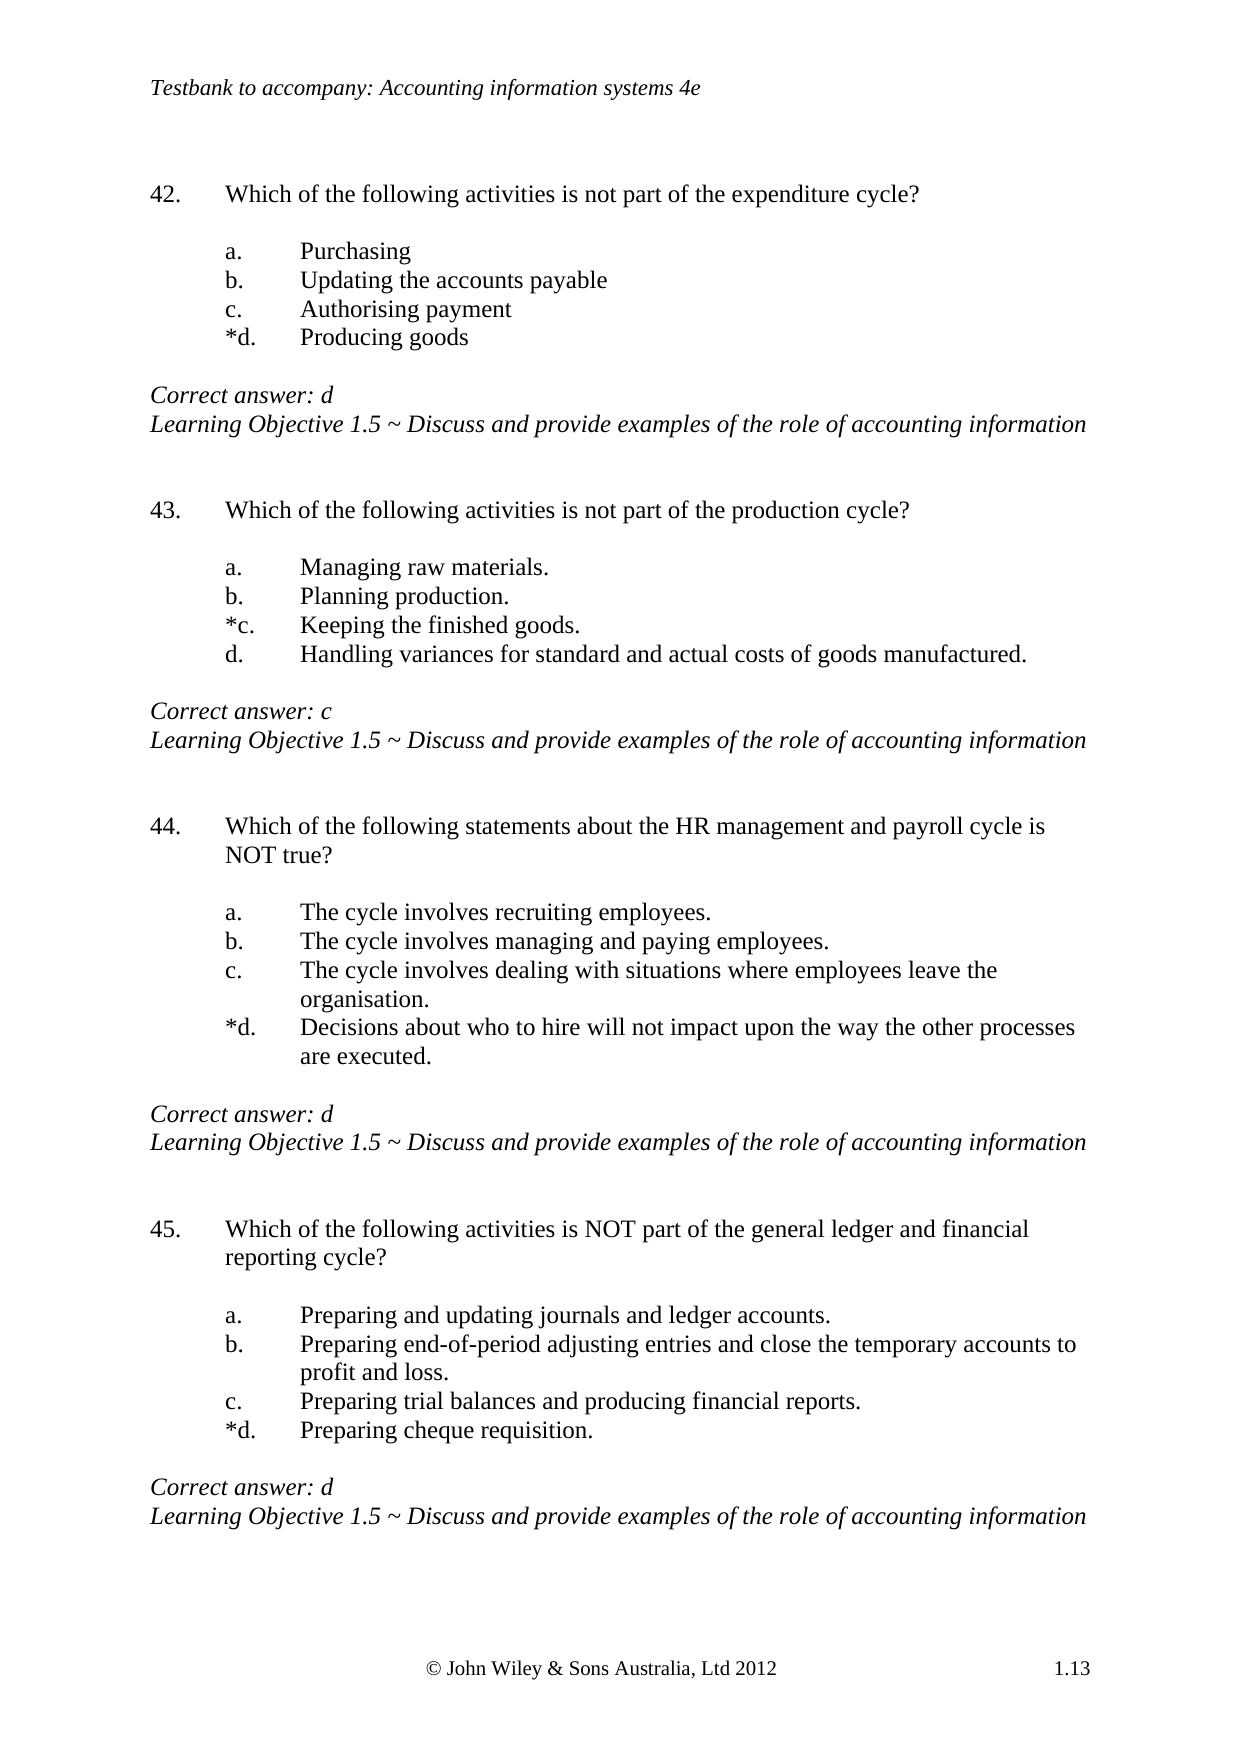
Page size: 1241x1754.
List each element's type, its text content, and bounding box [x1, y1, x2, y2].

text Learning Objective 1.5 ~ Discuss and provide examples of the role of accounting information [150, 1127, 1090, 1156]
text b. Updating the accounts payable [225, 265, 1090, 294]
text Correct answer: c [150, 696, 1090, 725]
text Learning Objective 1.5 ~ Discuss and provide examples of the role of accounting information [150, 409, 1090, 437]
text *d. Decisions about who to hire will not impact upon the way the other processes are executed. [225, 1012, 1090, 1070]
text *d. Preparing cheque requisition. [225, 1415, 1090, 1444]
text c. Preparing trial balances and producing financial reports. [225, 1386, 1090, 1415]
text *d. Producing goods [225, 322, 1090, 351]
text Correct answer: d [150, 380, 1090, 409]
text c. Authorising payment [225, 294, 1090, 322]
text 45. Which of the following activities is NOT part of the general ledger and financial reporting cycle? [150, 1214, 1090, 1271]
text 44. Which of the following statements about the HR management and payroll cycle is NOT true? [150, 811, 1090, 869]
text Learning Objective 1.5 ~ Discuss and provide examples of the role of accounting information [150, 725, 1090, 754]
text Learning Objective 1.5 ~ Discuss and provide examples of the role of accounting information [150, 1501, 1090, 1530]
text Correct answer: d [150, 1472, 1090, 1501]
text 43. Which of the following activities is not part of the production cycle? [150, 495, 1090, 524]
text b. The cycle involves managing and paying employees. [225, 926, 1090, 955]
text a. Purchasing [225, 236, 1090, 265]
text Correct answer: d [150, 1099, 1090, 1127]
text c. The cycle involves dealing with situations where employees leave the organisation. [225, 955, 1090, 1012]
text a. Preparing and updating journals and ledger accounts. [225, 1300, 1090, 1329]
text a. Managing raw materials. [225, 552, 1090, 581]
text b. Preparing end-of-period adjusting entries and close the temporary accounts to profit and loss. [225, 1329, 1090, 1386]
text 42. Which of the following activities is not part of the expenditure cycle? [150, 179, 1090, 207]
text b. Planning production. [225, 581, 1090, 610]
text a. The cycle involves recruiting employees. [225, 897, 1090, 926]
text *c. Keeping the finished goods. [225, 610, 1090, 639]
text d. Handling variances for standard and actual costs of goods manufactured. [225, 639, 1090, 667]
